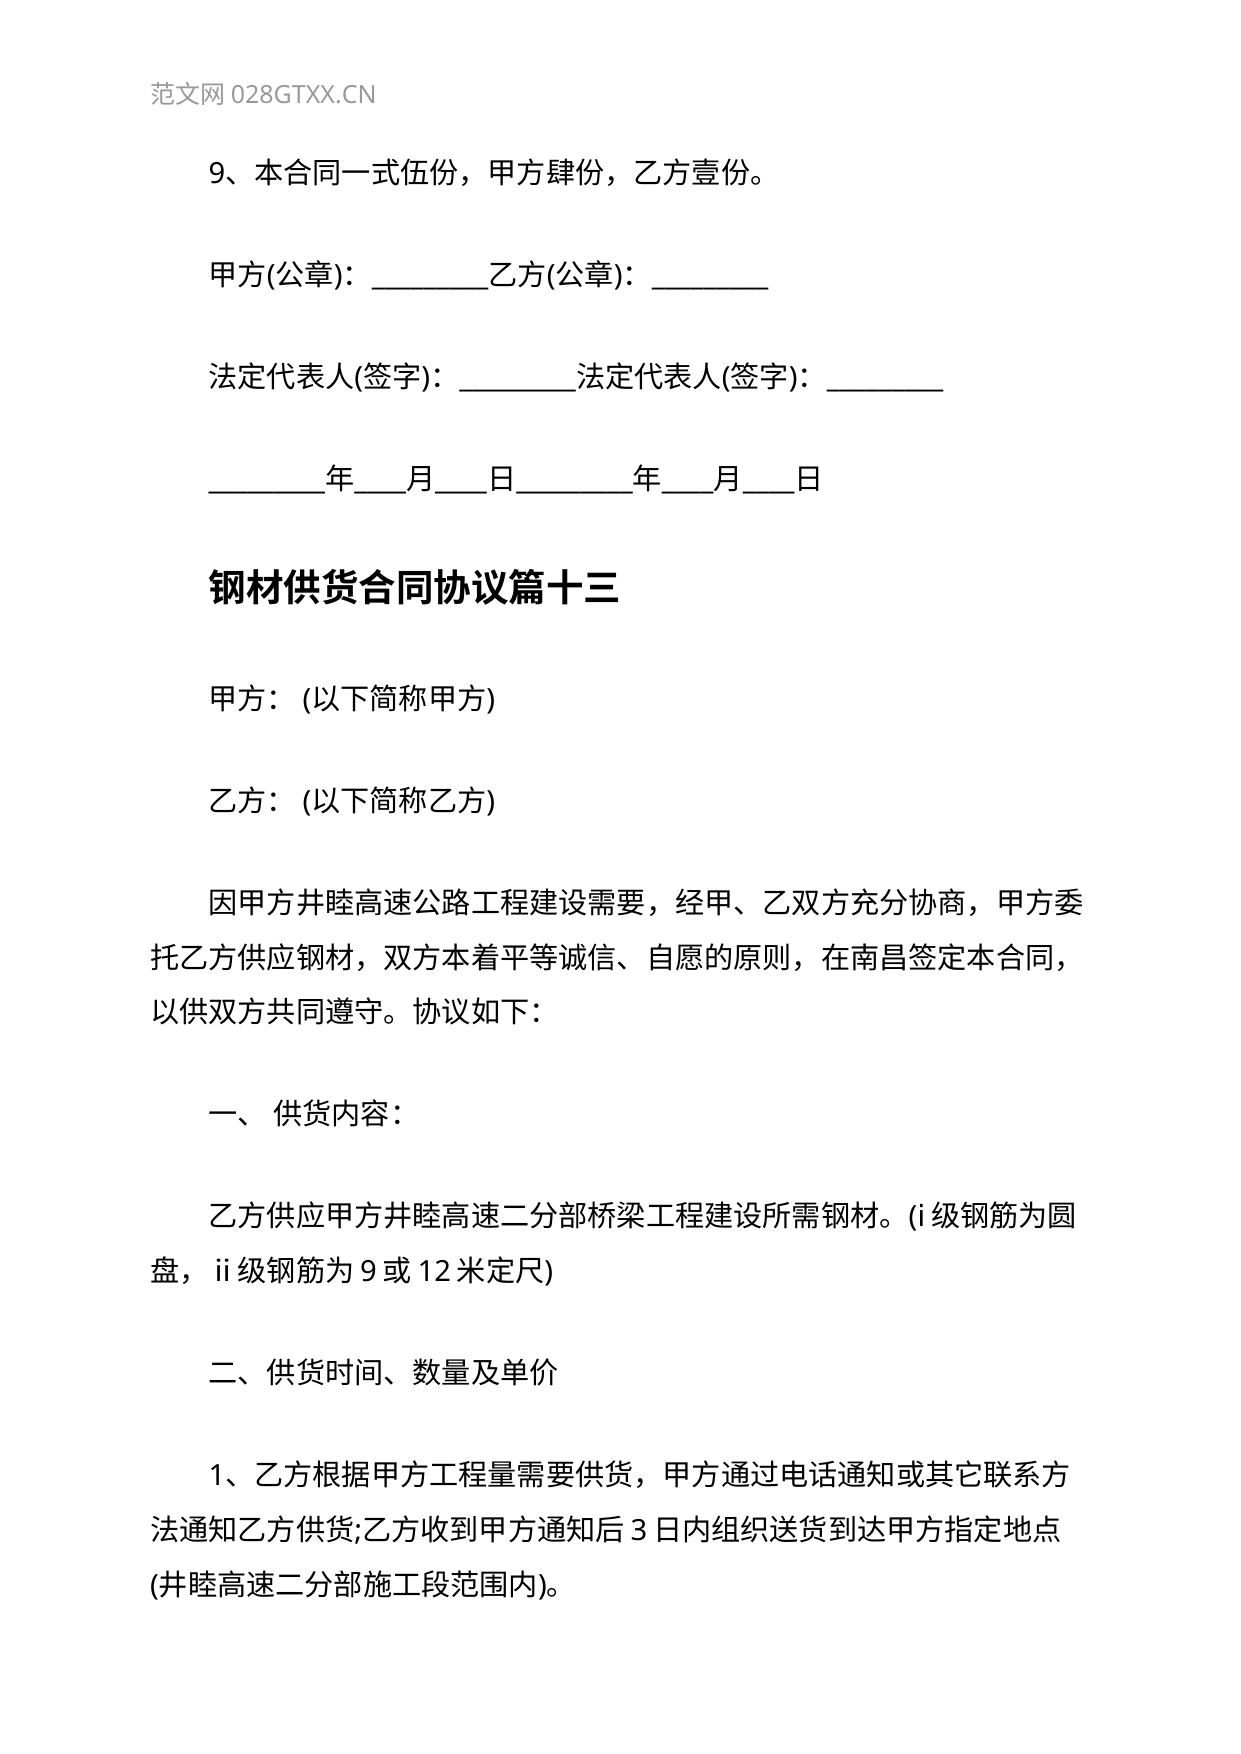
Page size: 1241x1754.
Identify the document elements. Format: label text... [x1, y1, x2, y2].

text 乙方供应甲方井睦高速二分部桥梁工程建设所需钢材。(ⅰ级钢筋为圆盘，ⅱ级钢筋为9或12米定尺) [150, 1193, 1090, 1290]
text 二、供货时间、数量及单价 [150, 1349, 1090, 1392]
text 钢材供货合同协议篇十三 [150, 558, 1090, 612]
text _________年____月____日_________年____月____日 [150, 456, 1090, 498]
text 1、乙方根据甲方工程量需要供货，甲方通过电话通知或其它联系方法通知乙方供货;乙方收到甲方通知后3日内组织送货到达甲方指定地点(井睦高速二分部施工段范围内)。 [150, 1451, 1090, 1604]
text 法定代表人(签字)：_________法定代表人(签字)：_________ [150, 354, 1090, 396]
text 9、本合同一式伍份，甲方肆份，乙方壹份。 [150, 150, 1090, 192]
text 甲方(公章)：_________乙方(公章)：_________ [150, 252, 1090, 294]
text 甲方： (以下简称甲方) [150, 675, 1090, 718]
text 一、 供货内容： [150, 1091, 1090, 1133]
text 乙方： (以下简称乙方) [150, 777, 1090, 820]
text 因甲方井睦高速公路工程建设需要，经甲、乙双方充分协商，甲方委托乙方供应钢材，双方本着平等诚信、自愿的原则，在南昌签定本合同，以供双方共同遵守。协议如下： [150, 879, 1090, 1031]
